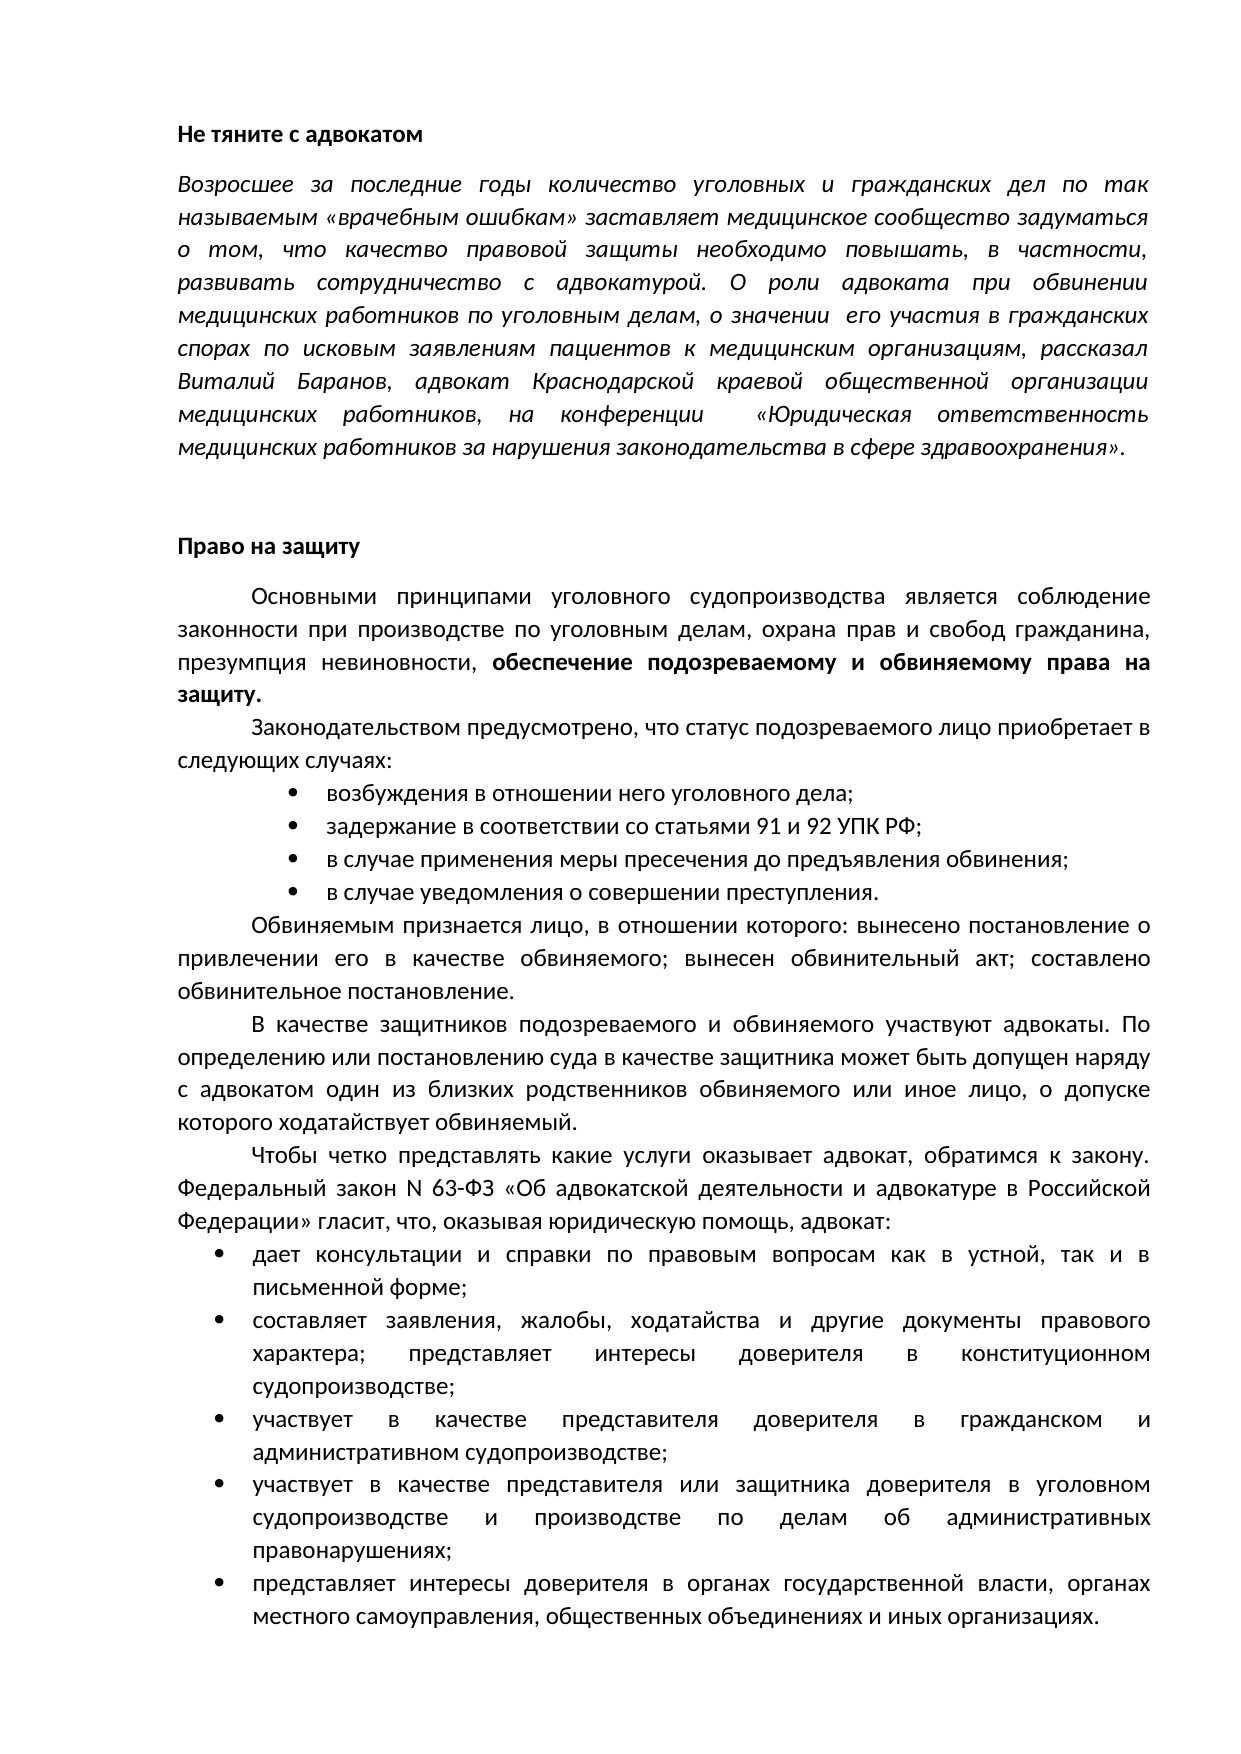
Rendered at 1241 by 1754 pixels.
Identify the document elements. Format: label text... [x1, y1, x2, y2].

list возбуждения в отношении него уголовного дела; [288, 777, 1152, 808]
list составляет заявления, жалобы, ходатайства и другие документы правового характера; представляет интересы доверителя в конституционном судопроизводстве; [215, 1304, 1152, 1400]
text Право на защиту [177, 530, 1152, 561]
list участвует в качестве представителя или защитника доверителя в уголовном судопроизводстве и производстве по делам об административных правонарушениях; [215, 1468, 1152, 1565]
list участвует в качестве представителя доверителя в гражданском и административном судопроизводстве; [215, 1403, 1152, 1466]
text Возросшее за последние годы количество уголовных и гражданских дел по так называемым «врачебным ошибкам» заставляет медицинское сообщество задуматься о том, что качество правовой защиты необходимо повышать, в частности, развивать сотрудничество с адвокатурой. О роли адвоката при обвинении медицинских работников по уголовным делам, о значении его участия в гражданских спорах по исковым заявлениям пациентов к медицинским организациям, рассказал Виталий Баранов, адвокат Краснодарской краевой общественной организации медицинских работников, на конференции «Юридическая ответственность медицинских работников за нарушения законодательства в сфере здравоохранения». [177, 168, 1152, 462]
list задержание в соответствии со статьями 91 и 92 УПК РФ; [288, 810, 1152, 841]
list представляет интересы доверителя в органах государственной власти, органах местного самоуправления, общественных объединениях и иных организациях. [215, 1567, 1152, 1631]
list в случае уведомления о совершении преступления. [288, 876, 1152, 907]
text Обвиняемым признается лицо, в отношении которого: вынесено постановление о привлечении его в качестве обвиняемого; вынесен обвинительный акт; составлено обвинительное постановление. [177, 909, 1152, 1005]
text В качестве защитников подозреваемого и обвиняемого участвуют адвокаты. По определению или постановлению суда в качестве защитника может быть допущен наряду с адвокатом один из близких родственников обвиняемого или иное лицо, о допуске которого ходатайствует обвиняемый. [177, 1008, 1152, 1137]
text Чтобы четко представлять какие услуги оказывает адвокат, обратимся к закону. Федеральный закон N 63-ФЗ «Об адвокатской деятельности и адвокатуре в Российской Федерации» гласит, что, оказывая юридическую помощь, адвокат: [177, 1139, 1152, 1236]
list дает консультации и справки по правовым вопросам как в устной, так и в письменной форме; [215, 1238, 1152, 1302]
text Не тяните с адвокатом [177, 118, 1152, 149]
text Законодательством предусмотрено, что статус подозреваемого лицо приобретает в следующих случаях: [177, 711, 1152, 775]
list в случае применения меры пресечения до предъявления обвинения; [288, 843, 1152, 874]
text Основными принципами уголовного судопроизводства является соблюдение законности при производстве по уголовным делам, охрана прав и свобод гражданина, презумпция невиновности, обеспечение подозреваемому и обвиняемому права на защиту. [177, 580, 1152, 709]
